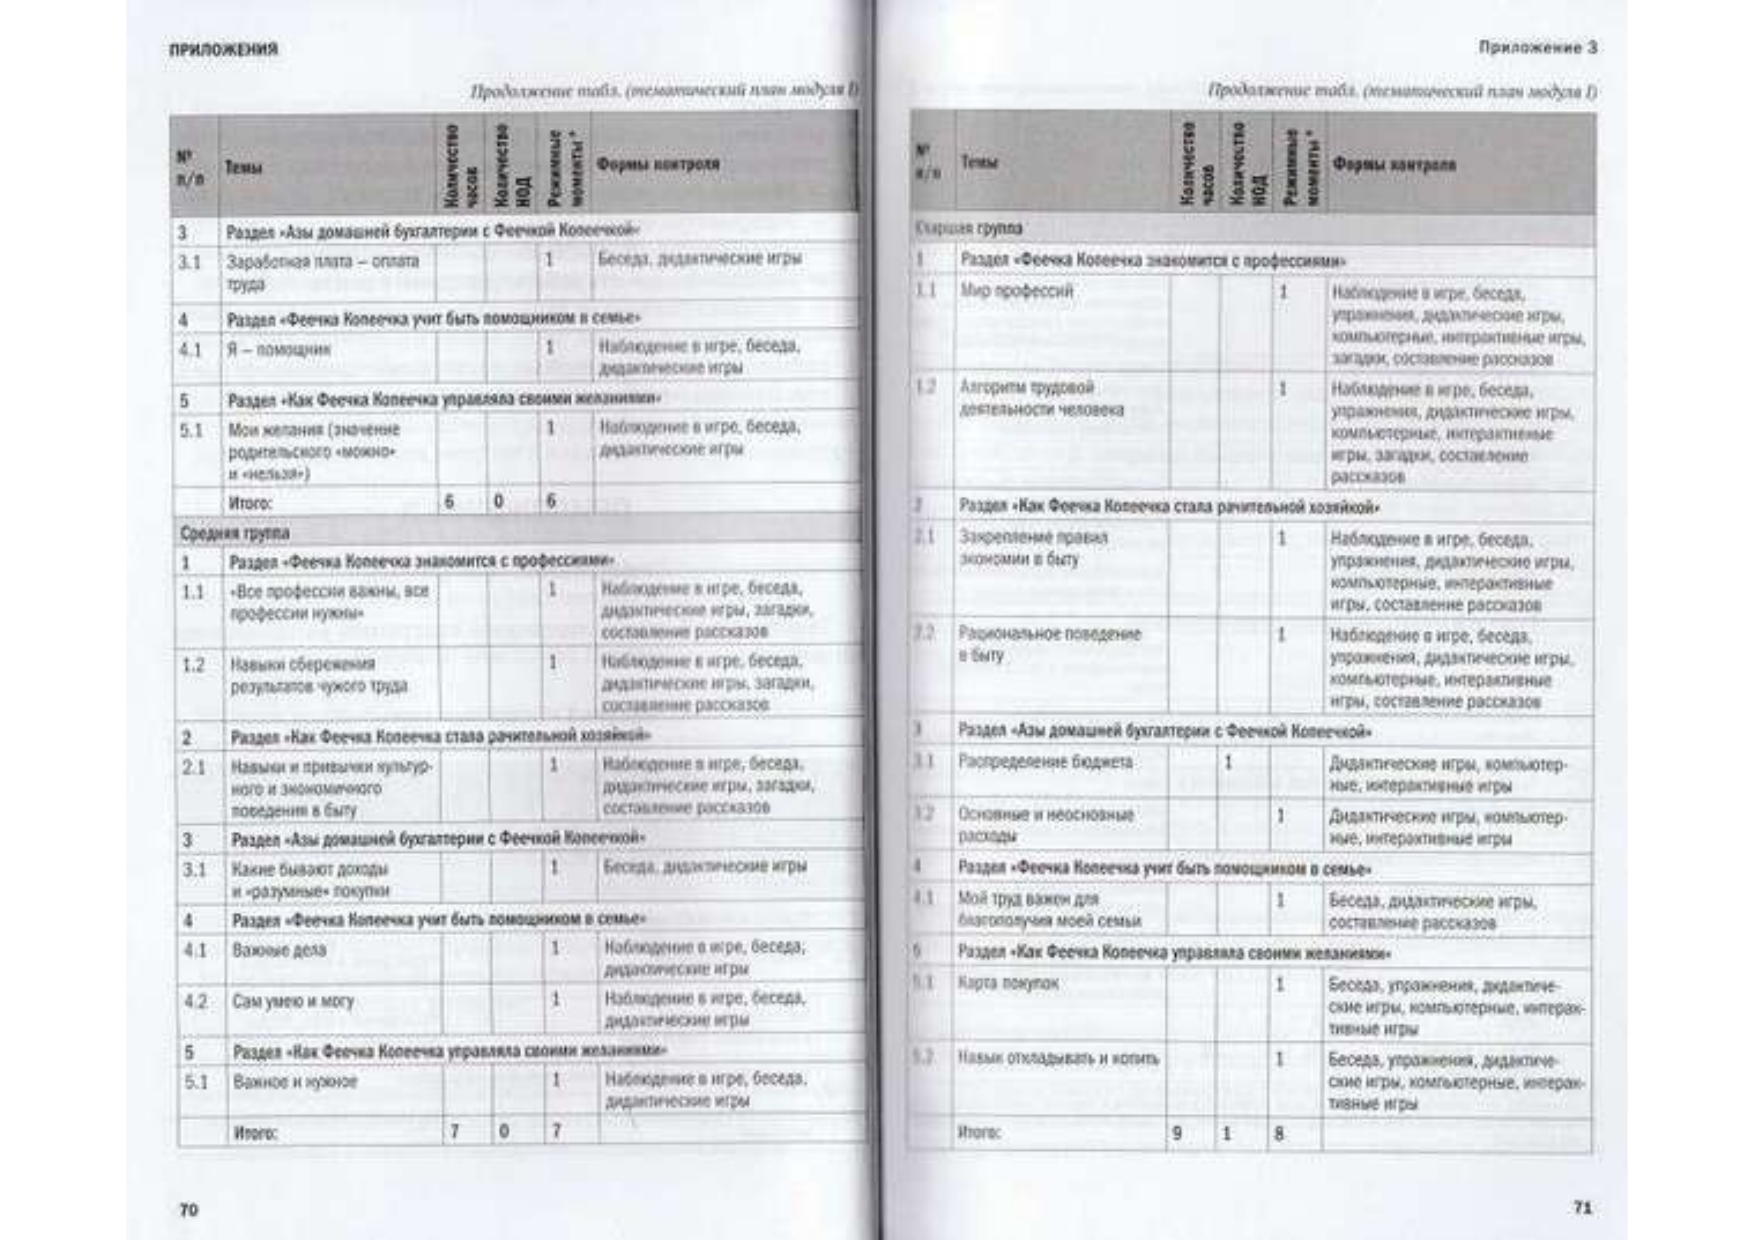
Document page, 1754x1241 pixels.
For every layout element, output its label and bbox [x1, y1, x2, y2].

picture [126, 0, 1628, 1240]
